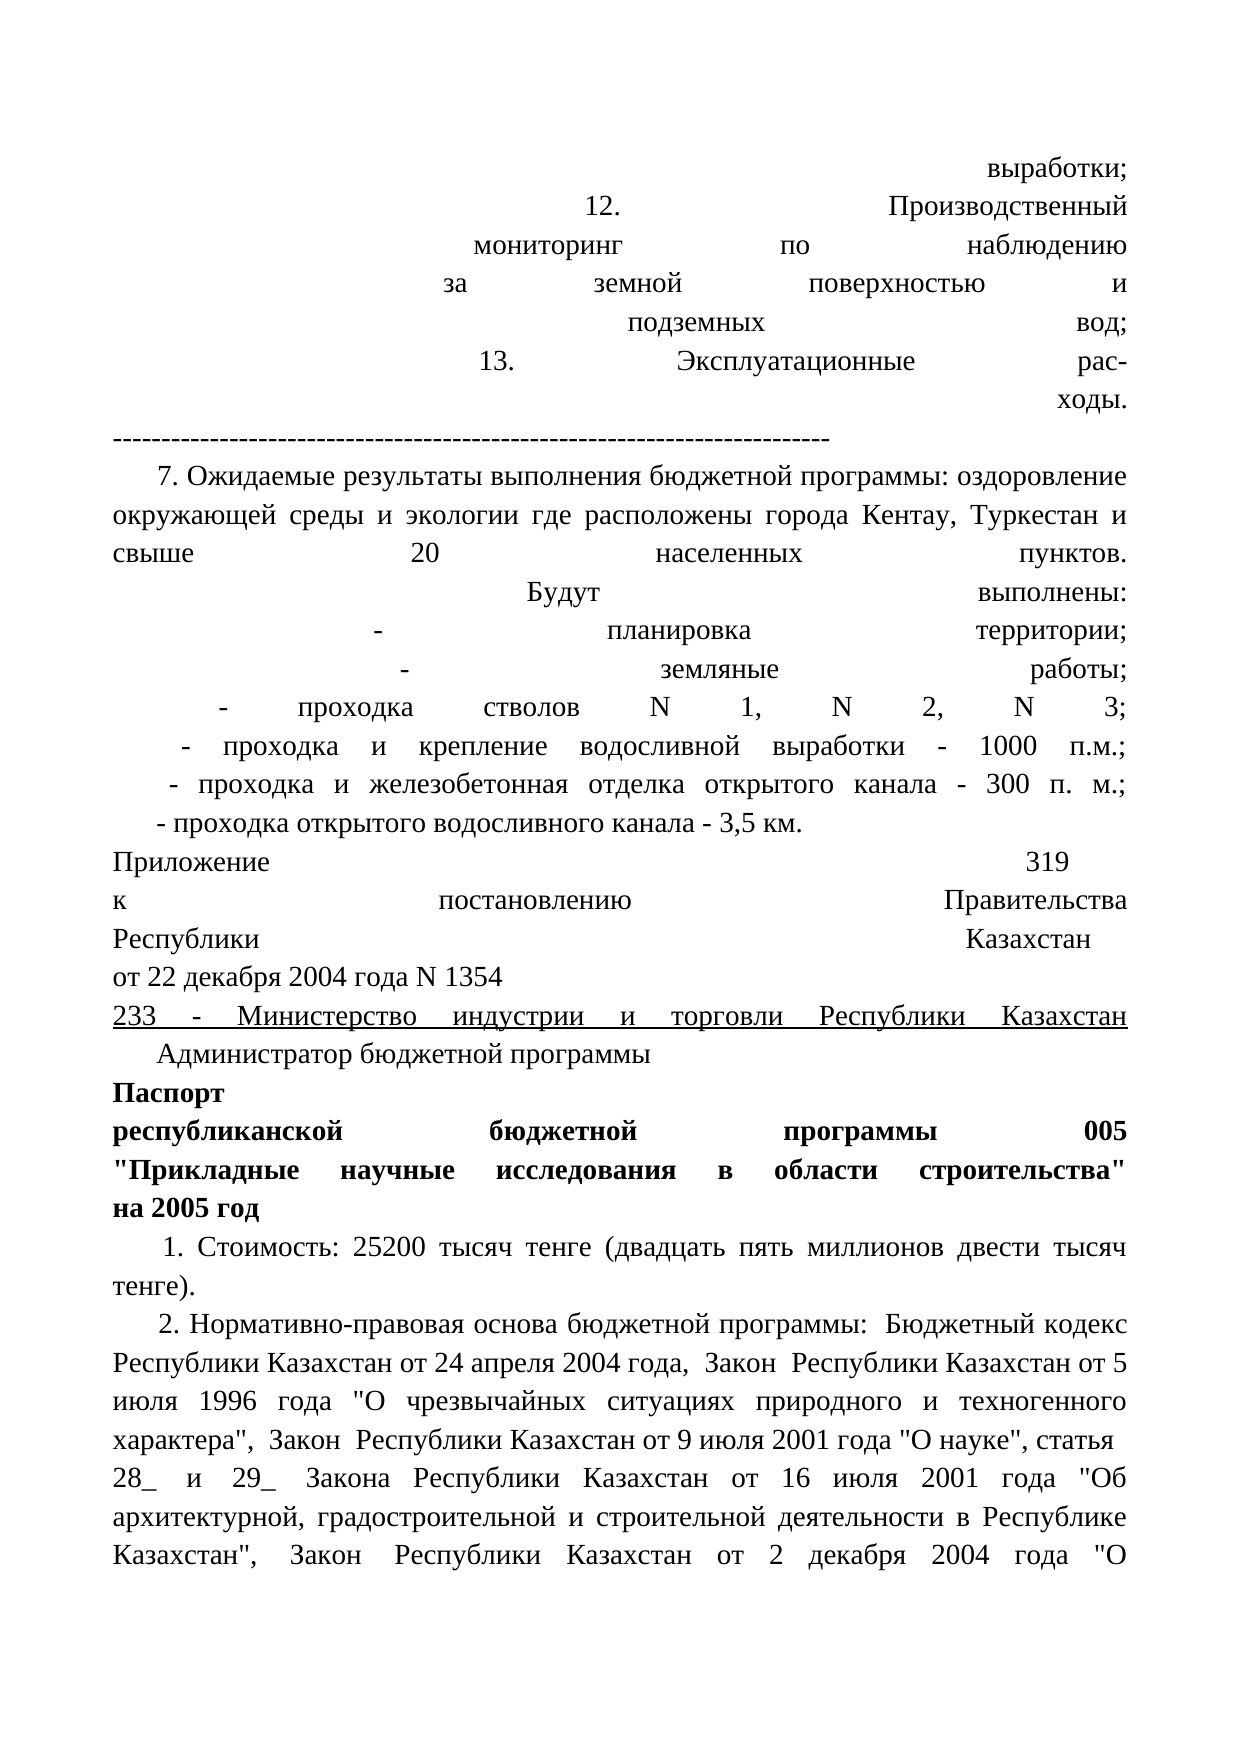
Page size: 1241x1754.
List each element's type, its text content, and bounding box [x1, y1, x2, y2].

text Приложение 319 к постановлению Правительства Республики Казахстан от 22 декабря 2004 года N 1354 [112, 844, 1128, 993]
text 233 - Министерство индустрии и торговли Республики Казахстан Администратор бюджетной программы [112, 1028, 1128, 1070]
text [112, 1229, 1128, 1571]
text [112, 150, 1128, 453]
text Паспорт республиканской бюджетной программы 005 "Прикладные научные исследования в области строительства" на 2005 год [112, 1075, 1128, 1224]
text 233 - Министерство индустрии и торговли Республики Казахстан Администратор бюджетной программы [112, 998, 1128, 1027]
text 7. Ожидаемые результаты выполнения бюджетной программы: оздоровление окружающей среды и экологии где расположены города Кентау, Туркестан и свыше 20 населенных пунктов. Будут выполнены: - планировка территории; - земляные работы; - проходка стволов N 1, N 2, N 3; - проходка и крепление водосливной выработки - 1000 п.м.; - проходка и железобетонная отделка открытого канала - 300 п. м.; - проходка открытого водосливного канала - 3,5 км. [112, 458, 1128, 839]
